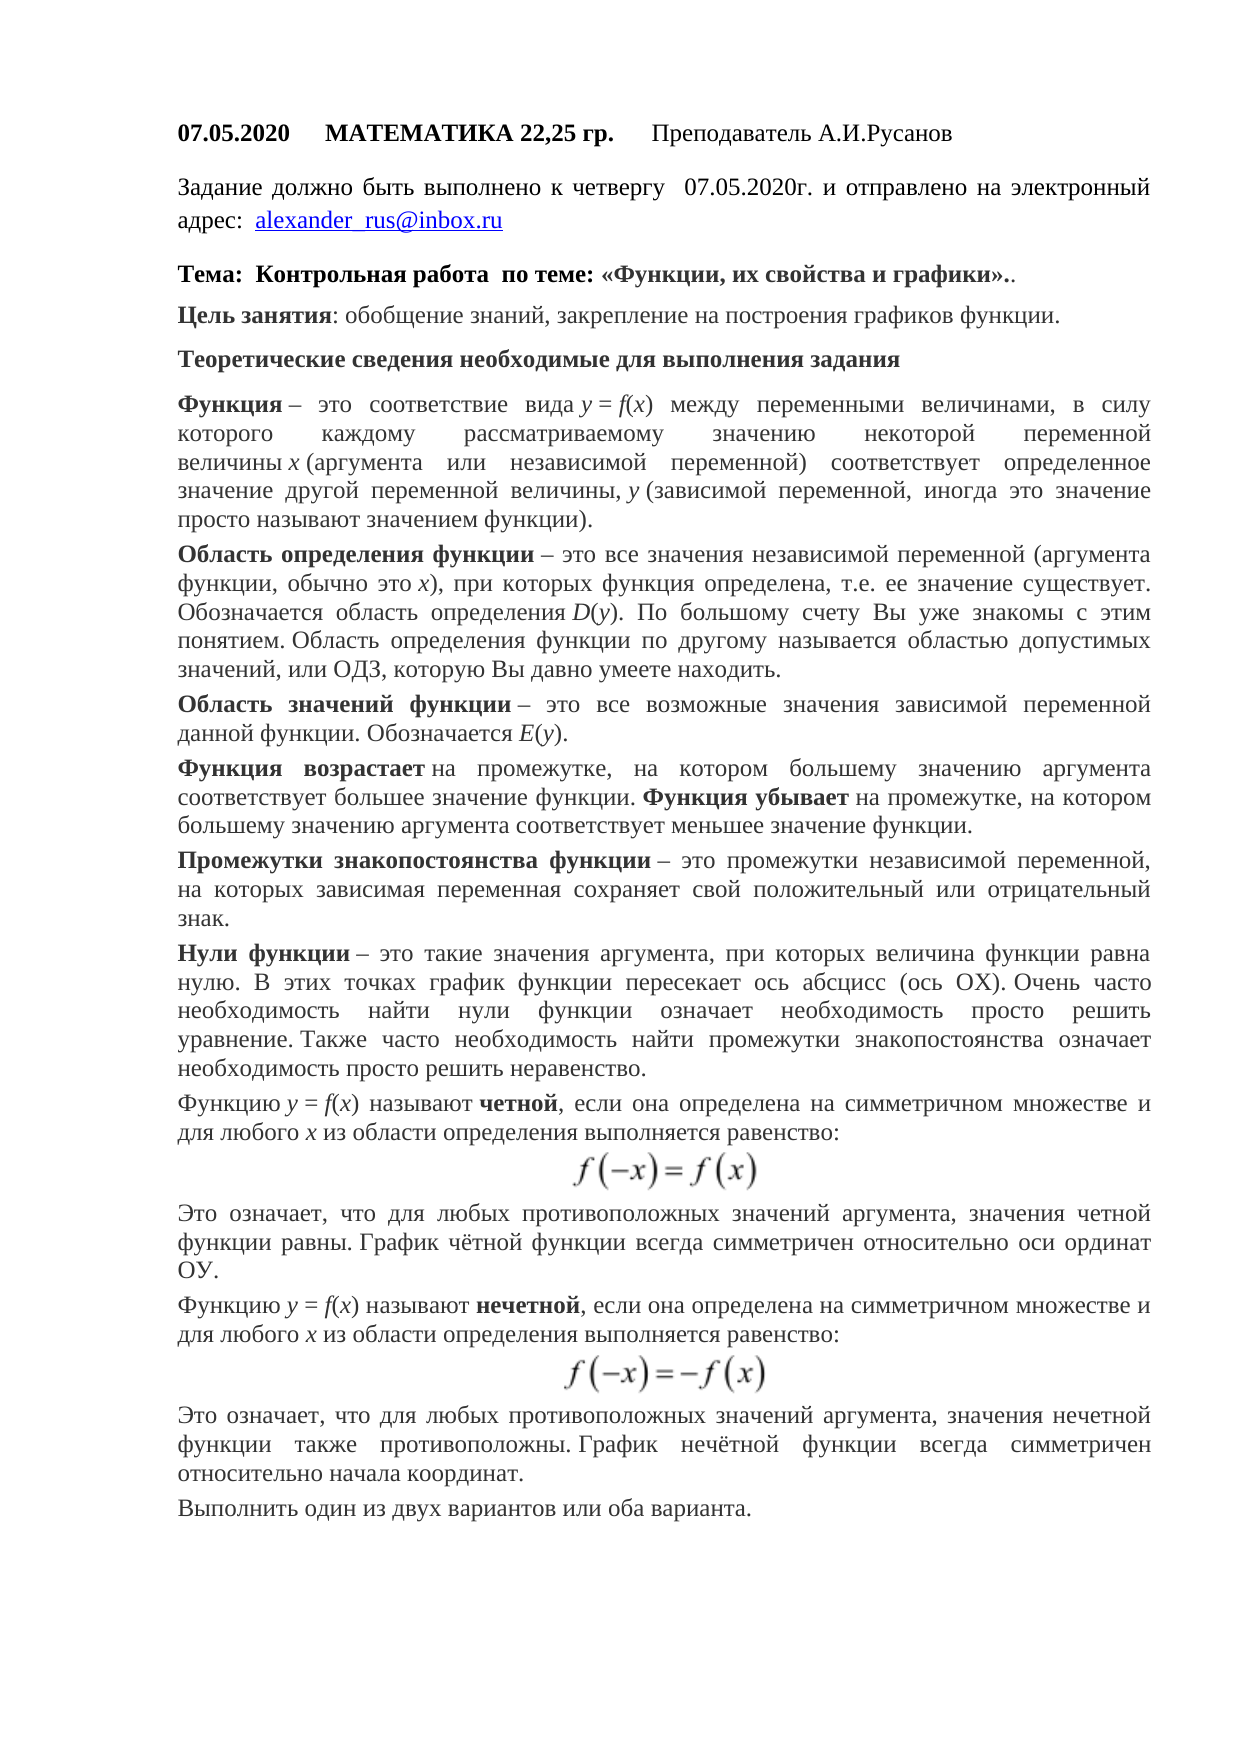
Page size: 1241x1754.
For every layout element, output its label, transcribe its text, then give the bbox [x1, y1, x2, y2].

text 07.05.2020 МАТЕМАТИКА 22,25 гр. Преподаватель А.И.Русанов [177, 118, 1152, 147]
text Теоретические сведения необходимые для выполнения задания [177, 344, 1152, 373]
text Промежутки знакопостоянства функции – это промежутки независимой переменной, на которых зависимая переменная сохраняет свой положительный или отрицательный знак. [177, 845, 1152, 932]
text Это означает, что для любых противоположных значений аргумента, значения нечетной функции также противоположны. График нечётной функции всегда симметричен относительно начала координат. [177, 1401, 1152, 1487]
picture [563, 1354, 766, 1395]
text Нули функции – это такие значения аргумента, при которых величина функции равна нулю. В этих точках график функции пересекает ось абсцисс (ось ОХ). Очень часто необходимость найти нули функции означает необходимость просто решить уравнение. Также часто необходимость найти промежутки знакопостоянства означает необходимость просто решить неравенство. [177, 938, 1152, 1082]
text Цель занятия: обобщение знаний, закрепление на построения графиков функции. [177, 300, 1152, 329]
text Это означает, что для любых противоположных значений аргумента, значения четной функции равны. График чётной функции всегда симметричен относительно оси ординат ОУ. [177, 1198, 1152, 1284]
text Функция – это соответствие вида y = f(x) между переменными величинами, в силу которого каждому рассматриваемому значению некоторой переменной величины x (аргумента или независимой переменной) соответствует определенное значение другой переменной величины, y (зависимой переменной, иногда это значение просто называют значением функции). [177, 389, 1152, 533]
text Задание должно быть выполнено к четвергу 07.05.2020г. и отправлено на электронный адрес: alexander_rus@inbox.ru [177, 172, 1152, 234]
text Выполнить один из двух вариантов или оба варианта. [177, 1493, 1152, 1522]
text Тема: Контрольная работа по теме: «Функции, их свойства и графики».. [177, 259, 1152, 288]
text Функция возрастает на промежутке, на котором большему значению аргумента соответствует большее значение функции. Функция убывает на промежутке, на котором большему значению аргумента соответствует меньшее значение функции. [177, 753, 1152, 839]
text Функцию y = f(x) называют нечетной, если она определена на симметричном множестве и для любого х из области определения выполняется равенство: [177, 1290, 1152, 1348]
text Область определения функции – это все значения независимой переменной (аргумента функции, обычно это х), при которых функция определена, т.е. ее значение существует. Обозначается область определения D(y). По большому счету Вы уже знакомы с этим понятием. Область определения функции по другому называется областью допустимых значений, или ОДЗ, которую Вы давно умеете находить. [177, 539, 1152, 683]
text Функцию y = f(x) называют четной, если она определена на симметричном множестве и для любого х из области определения выполняется равенство: [177, 1088, 1152, 1145]
text Область значений функции – это все возможные значения зависимой переменной данной функции. Обозначается Е(у). [177, 689, 1152, 747]
picture [571, 1151, 758, 1192]
